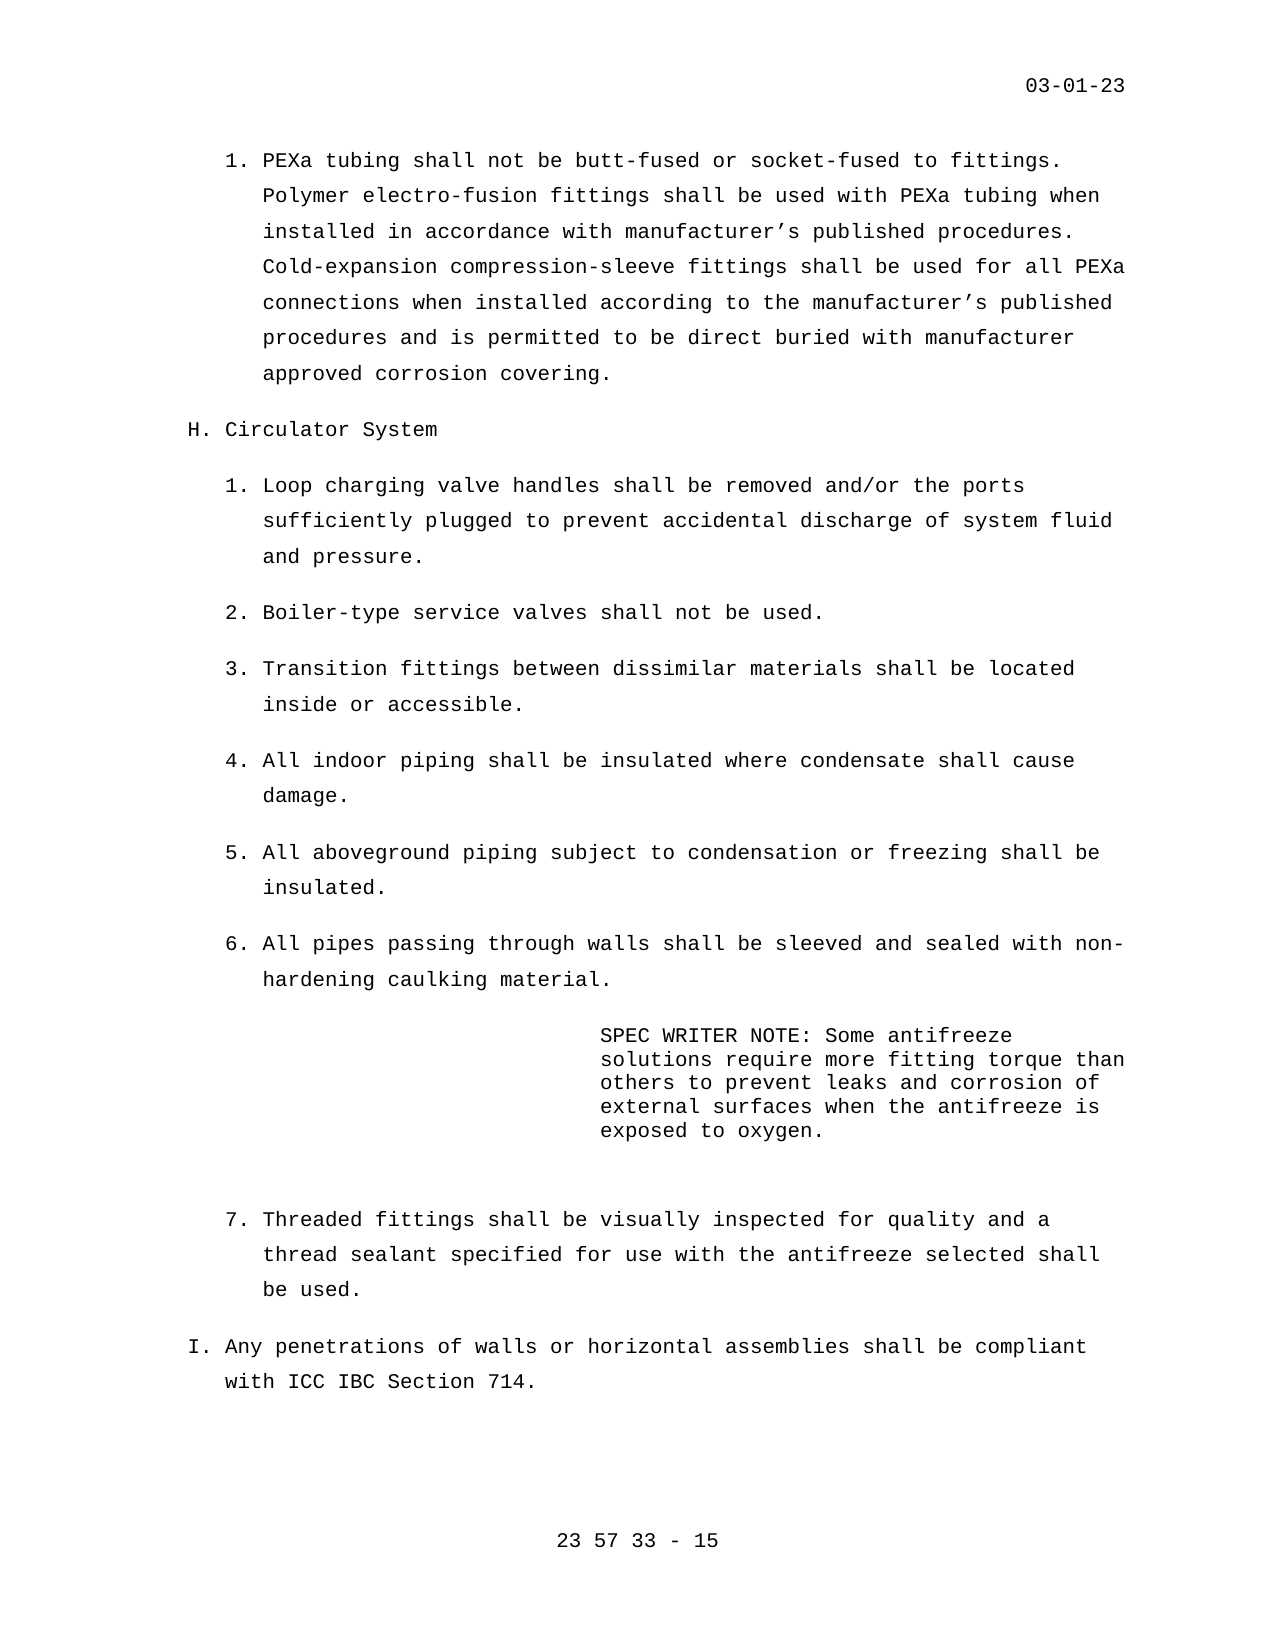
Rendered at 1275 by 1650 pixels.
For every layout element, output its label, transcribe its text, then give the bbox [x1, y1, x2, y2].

text All indoor piping shall be insulated where condensate shall cause damage. [225, 750, 1125, 809]
text Boiler-type service valves shall not be used. [225, 602, 1125, 626]
text Loop charging valve handles shall be removed and/or the ports sufficiently plugged to prevent accidental discharge of system fluid and pressure. [225, 475, 1125, 569]
text PEXa tubing shall not be butt-fused or socket-fused to fittings. Polymer electro-fusion fittings shall be used with PEXa tubing when installed in accordance with manufacturer’s published procedures. Cold-expansion compression-sleeve fittings shall be used for all PEXa connections when installed according to the manufacturer’s published procedures and is permitted to be direct buried with manufacturer approved corrosion covering. [225, 150, 1125, 386]
text SPEC WRITER NOTE: Some antifreeze solutions require more fitting torque than others to prevent leaks and corrosion of external surfaces when the antifreeze is exposed to oxygen. [600, 1025, 1125, 1143]
text All aboveground piping subject to condensation or freezing shall be insulated. [225, 842, 1125, 901]
text Any penetrations of walls or horizontal assemblies shall be compliant with ICC IBC Section 714. [187, 1336, 1125, 1395]
text All pipes passing through walls shall be sleeved and sealed with non-hardening caulking material. [225, 933, 1125, 992]
text Circulator System [187, 419, 1125, 442]
text Transition fittings between dissimilar materials shall be located inside or accessible. [225, 658, 1125, 717]
text Threaded fittings shall be visually inspected for quality and a thread sealant specified for use with the antifreeze selected shall be used. [225, 1208, 1125, 1303]
